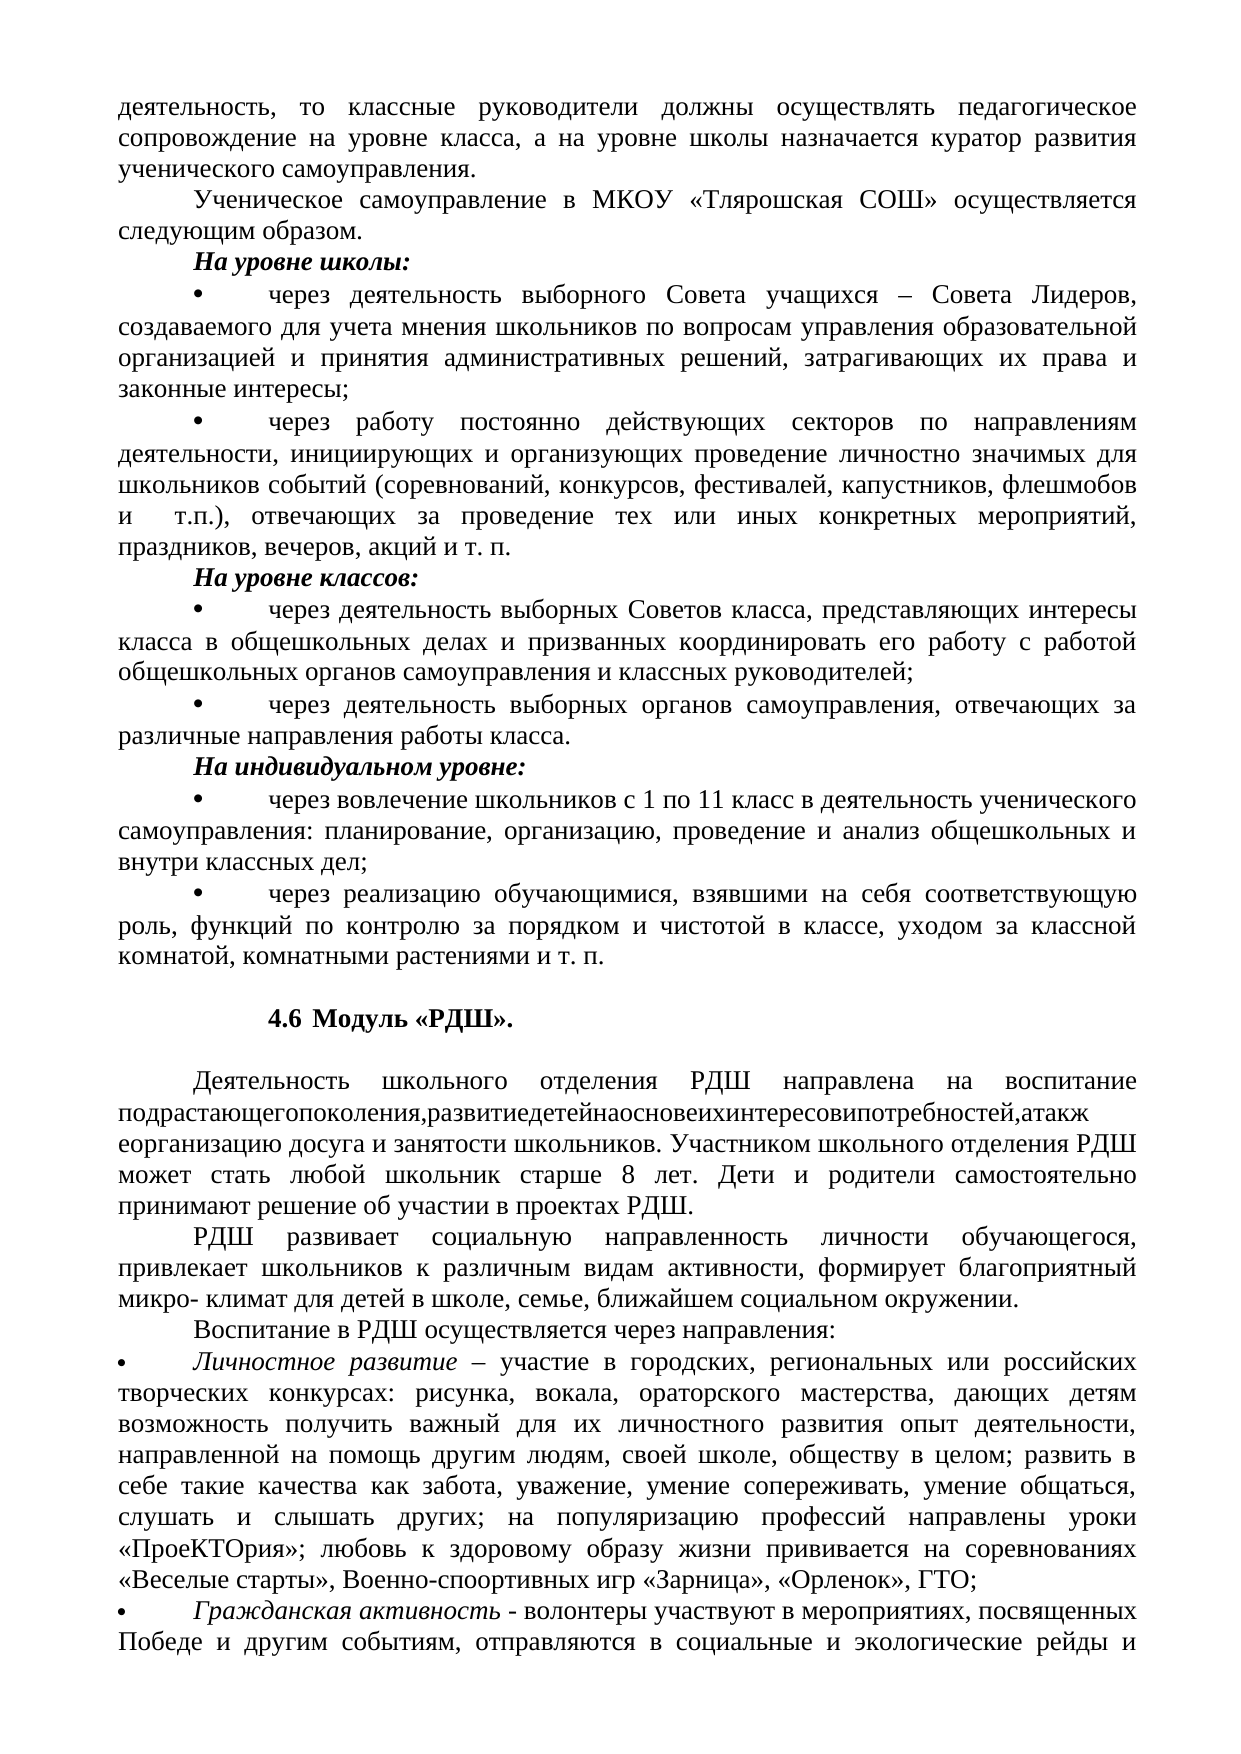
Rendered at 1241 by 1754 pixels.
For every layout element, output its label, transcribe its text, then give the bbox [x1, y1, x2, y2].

list через вовлечение школьников с 1 по 11 класс в деятельность ученического самоуправления: планирование, организацию, проведение и анализ общешкольных и внутри классных дел; [118, 782, 1138, 876]
text На индивидуальном уровне: [193, 750, 1161, 781]
subtitle Модуль «РДШ». [268, 1003, 1161, 1034]
list через деятельность выборных органов самоуправления, отвечающих за различные направления работы класса. [118, 687, 1137, 750]
list через реализацию обучающимися, взявшими на себя соответствующую роль, функций по контролю за порядком и чистотой в классе, уходом за классной комнатой, комнатными растениями и т. п. [118, 877, 1138, 971]
text На уровне школы: [193, 245, 1161, 276]
text РДШ развивает социальную направленность личности обучающегося, привлекает школьников к различным видам активности, формирует благоприятный микро- климат для детей в школе, семье, ближайшем социальном окружении. [118, 1220, 1138, 1314]
text Ученическое самоуправление в МКОУ «Тлярошская СОШ» осуществляется следующим образом. [118, 183, 1138, 245]
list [118, 1594, 1138, 1656]
list через деятельность выборного Совета учащихся – Совета Лидеров, создаваемого для учета мнения школьников по вопросам управления образовательной организацией и принятия административных решений, затрагивающих их права и законные интересы; [118, 276, 1138, 403]
list Личностное развитие – участие в городских, региональных или российских творческих конкурсах: рисунка, вокала, ораторского мастерства, дающих детям возможность получить важный для их личностного развития опыт деятельности, направленной на помощь другим людям, своей школе, обществу в целом; развить в себе такие качества как забота, уважение, умение сопереживать, умение общаться, слушать и слышать других; на популяризацию профессий направлены уроки «ПроеКТОрия»; любовь к здоровому образу жизни прививается на соревнованиях «Веселые старты», Военно-споортивных игр «Зарница», «Орленок», ГТО; [118, 1345, 1138, 1594]
text Деятельность школьного отделения РДШ направлена на воспитание подрастающегопоколения,развитиедетейнаосновеихинтересовипотребностей,атакжеорганизацию досуга и занятости школьников. Участником школьного отделения РДШ может стать любой школьник старше 8 лет. Дети и родители самостоятельно принимают решение об участии в проектах РДШ. [118, 1064, 1138, 1220]
list через работу постоянно действующих секторов по направлениям деятельности, инициирующих и организующих проведение личностно значимых для школьников событий (соревнований, конкурсов, фестивалей, капустников, флешмобов и т.п.), отвечающих за проведение тех или иных конкретных мероприятий, праздников, вечеров, акций и т. п. [118, 403, 1138, 561]
list через деятельность выборных Советов класса, представляющих интересы класса в общешкольных делах и призванных координировать его работу с работой общешкольных органов самоуправления и классных руководителей; [118, 592, 1138, 686]
text На уровне классов: [193, 561, 1161, 592]
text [118, 89, 1138, 183]
text Воспитание в РДШ осуществляется через направления: [193, 1314, 1161, 1345]
